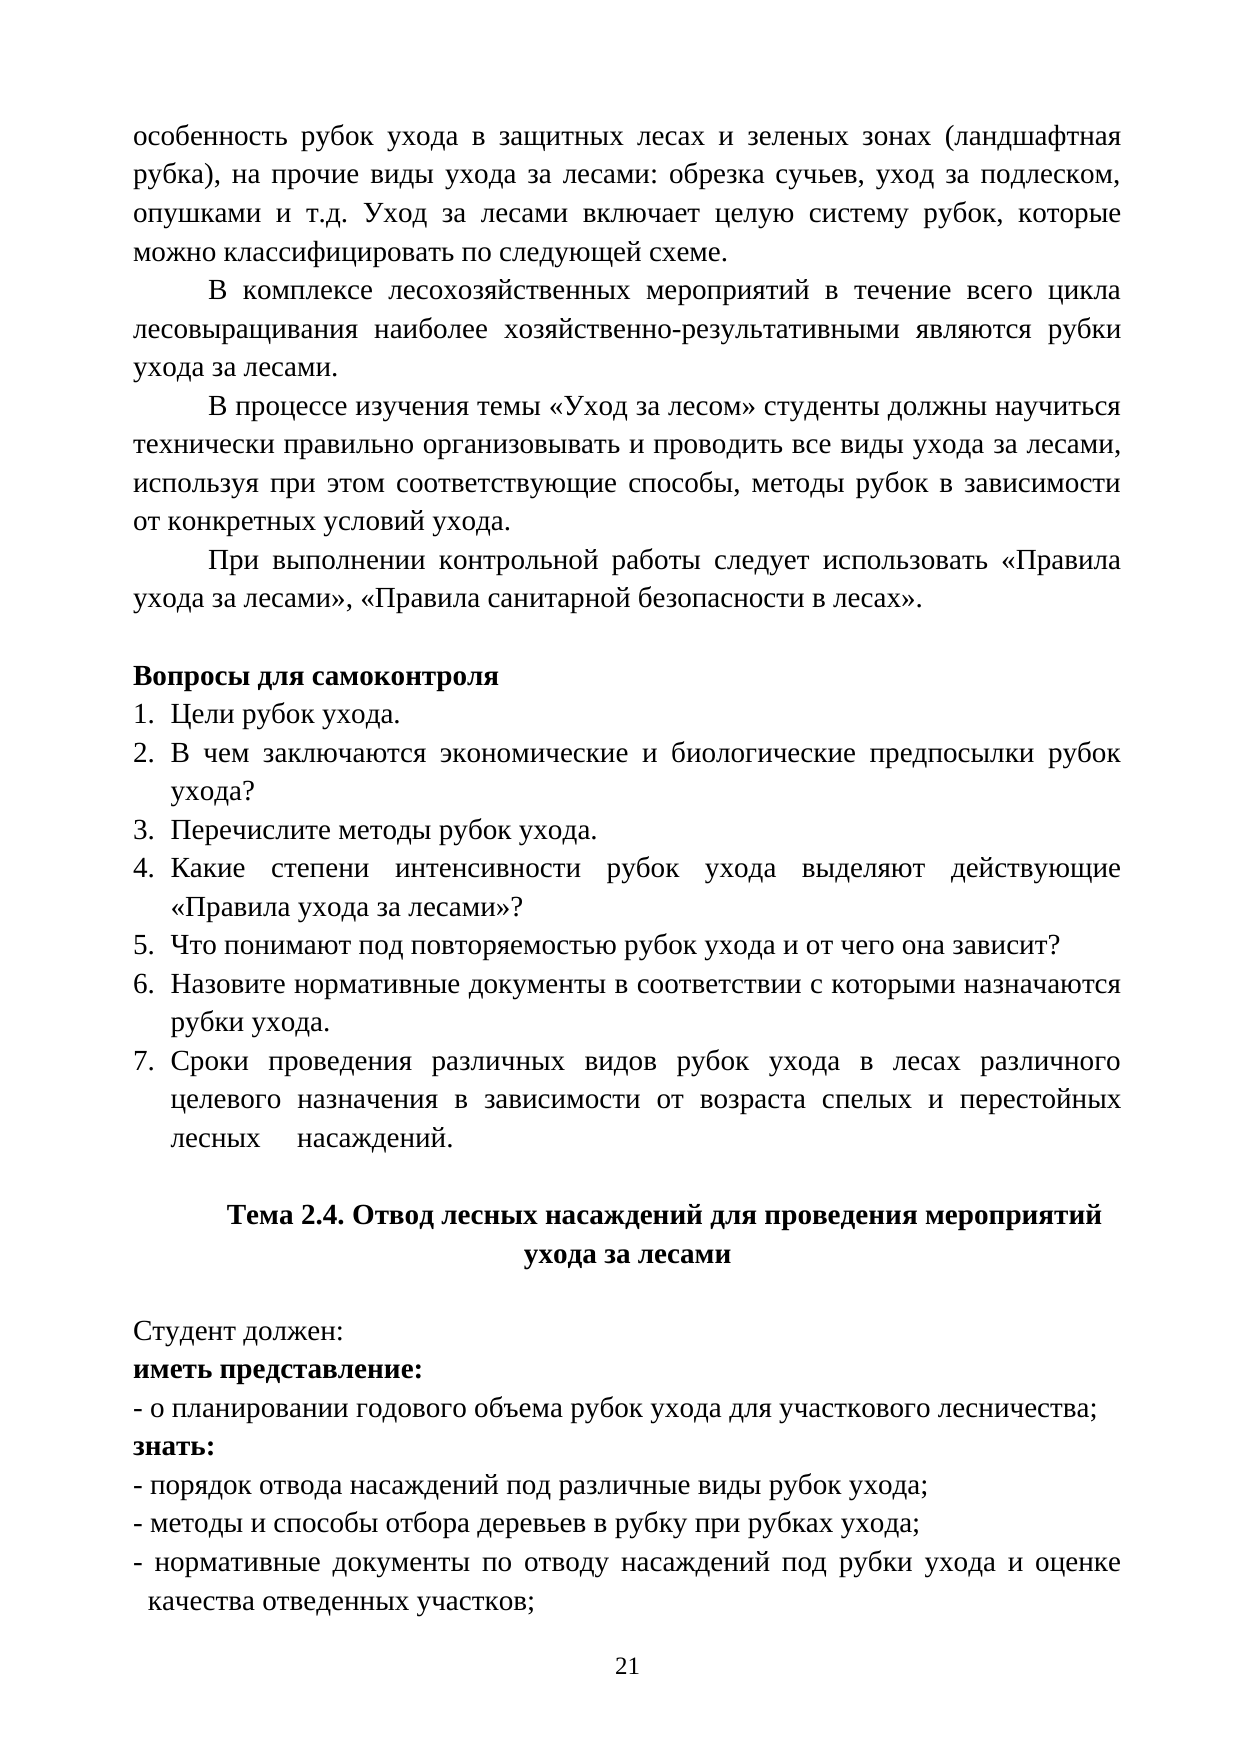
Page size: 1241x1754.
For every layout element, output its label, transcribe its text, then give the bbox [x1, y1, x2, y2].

list Какие степени интенсивности рубок ухода выделяют действующие «Правила ухода за лесами»? [133, 850, 1122, 922]
text иметь представление: [133, 1351, 1122, 1385]
text Тема 2.4. Отвод лесных насаждений для проведения мероприятий ухода за лесами [133, 1197, 1122, 1269]
list Что понимают под повторяемостью рубок ухода и от чего она зависит? [133, 927, 1122, 961]
text Студент должен: [133, 1313, 1122, 1346]
text - методы и способы отбора деревьев в рубку при рубках ухода; [133, 1506, 1122, 1539]
text Вопросы для самоконтроля [133, 658, 1122, 691]
list Цели рубок ухода. [133, 696, 1122, 730]
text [133, 118, 1122, 267]
text - о планировании годового объема рубок ухода для участкового лесничества; [133, 1390, 1122, 1423]
text знать: [133, 1428, 1122, 1462]
text В процессе изучения темы «Уход за лесом» студенты должны научиться технически правильно организовывать и проводить все виды ухода за лесами, используя при этом соответствующие способы, методы рубок в зависимости от конкретных условий ухода. [133, 388, 1122, 537]
text При выполнении контрольной работы следует использовать «Правила ухода за лесами», «Правила санитарной безопасности в лесах». [133, 542, 1122, 614]
list В чем заключаются экономические и биологические предпосылки рубок ухода? [133, 735, 1122, 807]
list Перечислите методы рубок ухода. [133, 812, 1122, 845]
list Сроки проведения различных видов рубок ухода в лесах различного целевого назначения в зависимости от возраста спелых и перестойных лесных насаждений. [133, 1043, 1122, 1154]
text - порядок отвода насаждений под различные виды рубок ухода; [133, 1467, 1122, 1501]
list Назовите нормативные документы в соответствии с которыми назначаются рубки ухода. [133, 966, 1122, 1038]
text В комплексе лесохозяйственных мероприятий в течение всего цикла лесовыращивания наиболее хозяйственно-результативными являются рубки ухода за лесами. [133, 272, 1122, 383]
text - нормативные документы по отводу насаждений под рубки ухода и оценке качества отведенных участков; [133, 1544, 1122, 1616]
